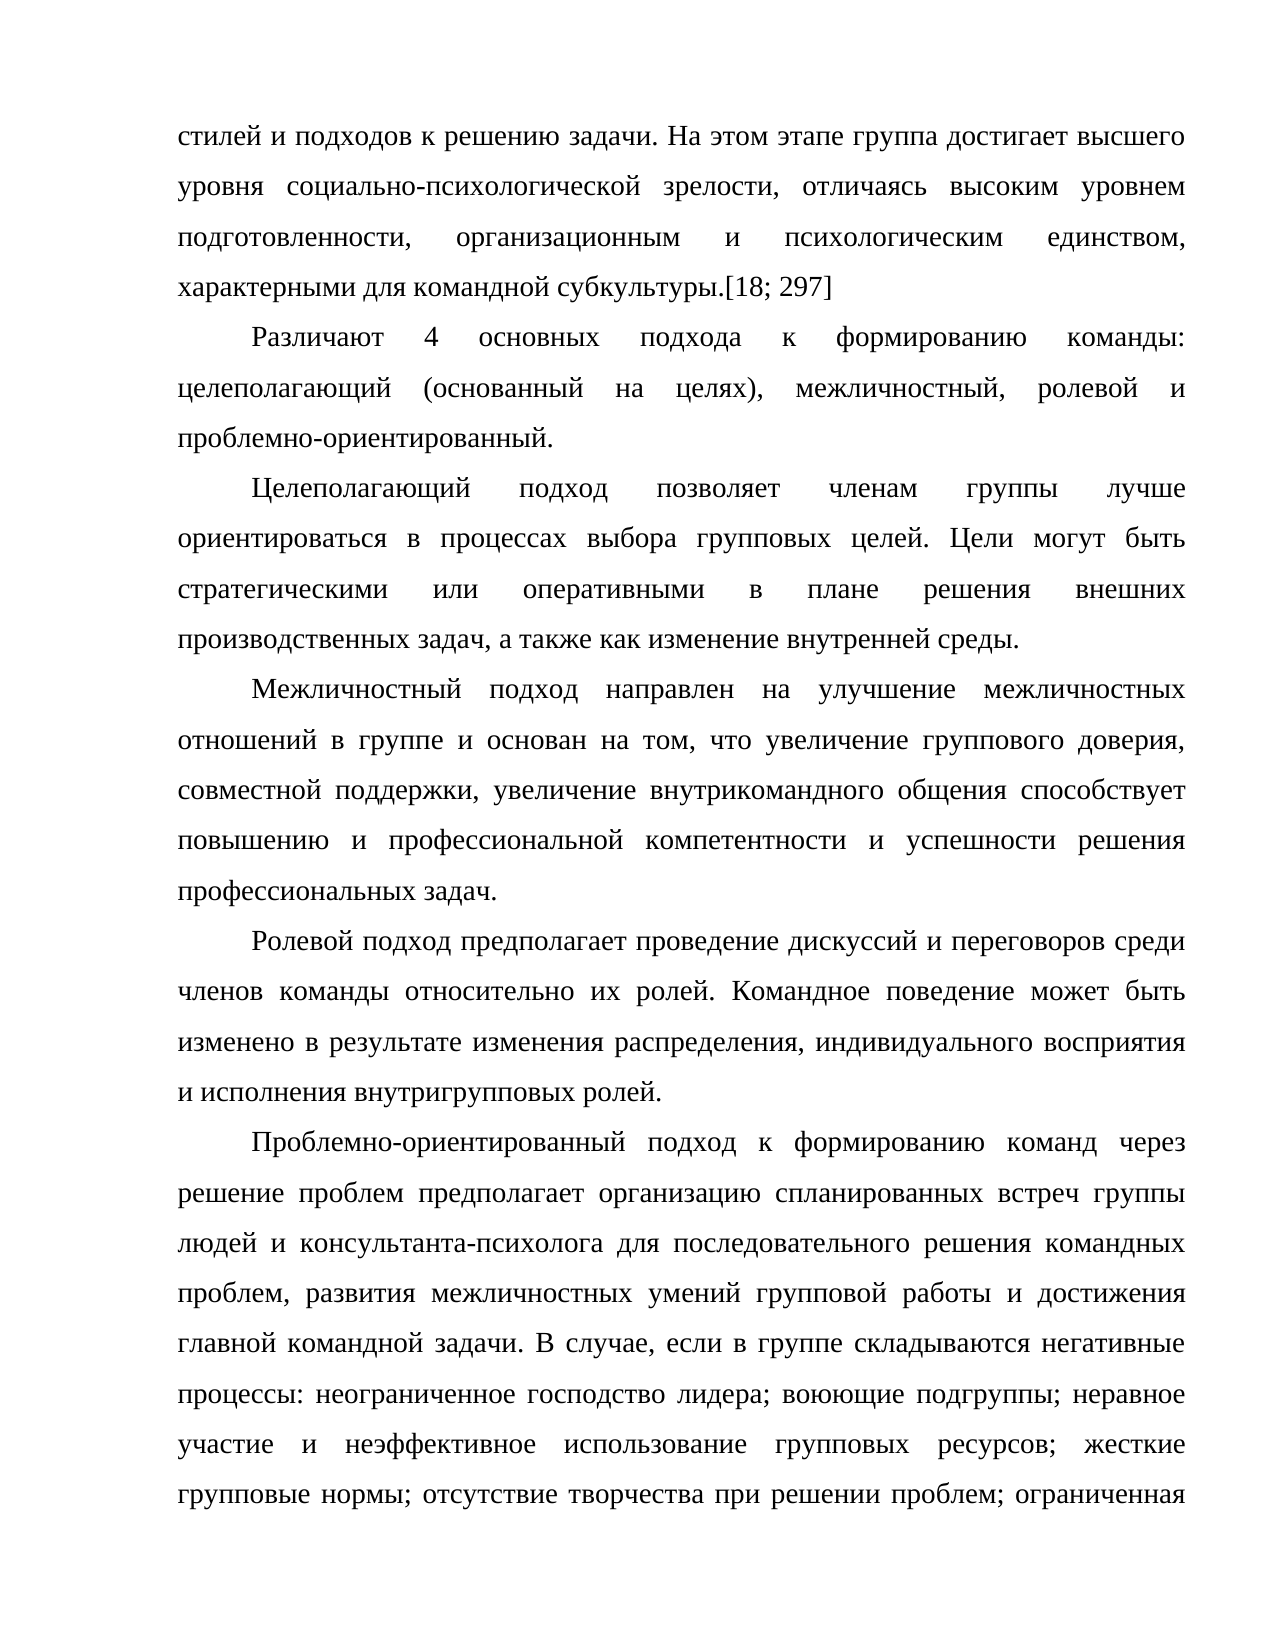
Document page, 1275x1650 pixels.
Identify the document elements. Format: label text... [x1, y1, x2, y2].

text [177, 1124, 1186, 1510]
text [177, 118, 1186, 303]
text Межличностный подход направлен на улучшение межличностных отношений в группе и основан на том, что увеличение группового доверия, совместной поддержки, увеличение внутрикомандного общения способствует повышению и профессиональной компетентности и успешности решения профессиональных задач. [177, 672, 1186, 906]
text Ролевой подход предполагает проведение дискуссий и переговоров среди членов команды относительно их ролей. Командное поведение может быть изменено в результате изменения распределения, индивидуального восприятия и исполнения внутригрупповых ролей. [177, 923, 1186, 1108]
text Различают 4 основных подхода к формированию команды: целеполагающий (основанный на целях), межличностный, ролевой и проблемно-ориентированный. [177, 319, 1186, 453]
text Целеполагающий подход позволяет членам группы лучше ориентироваться в процессах выбора групповых целей. Цели могут быть стратегическими или оперативными в плане решения внешних производственных задач, а также как изменение внутренней среды. [177, 470, 1186, 655]
